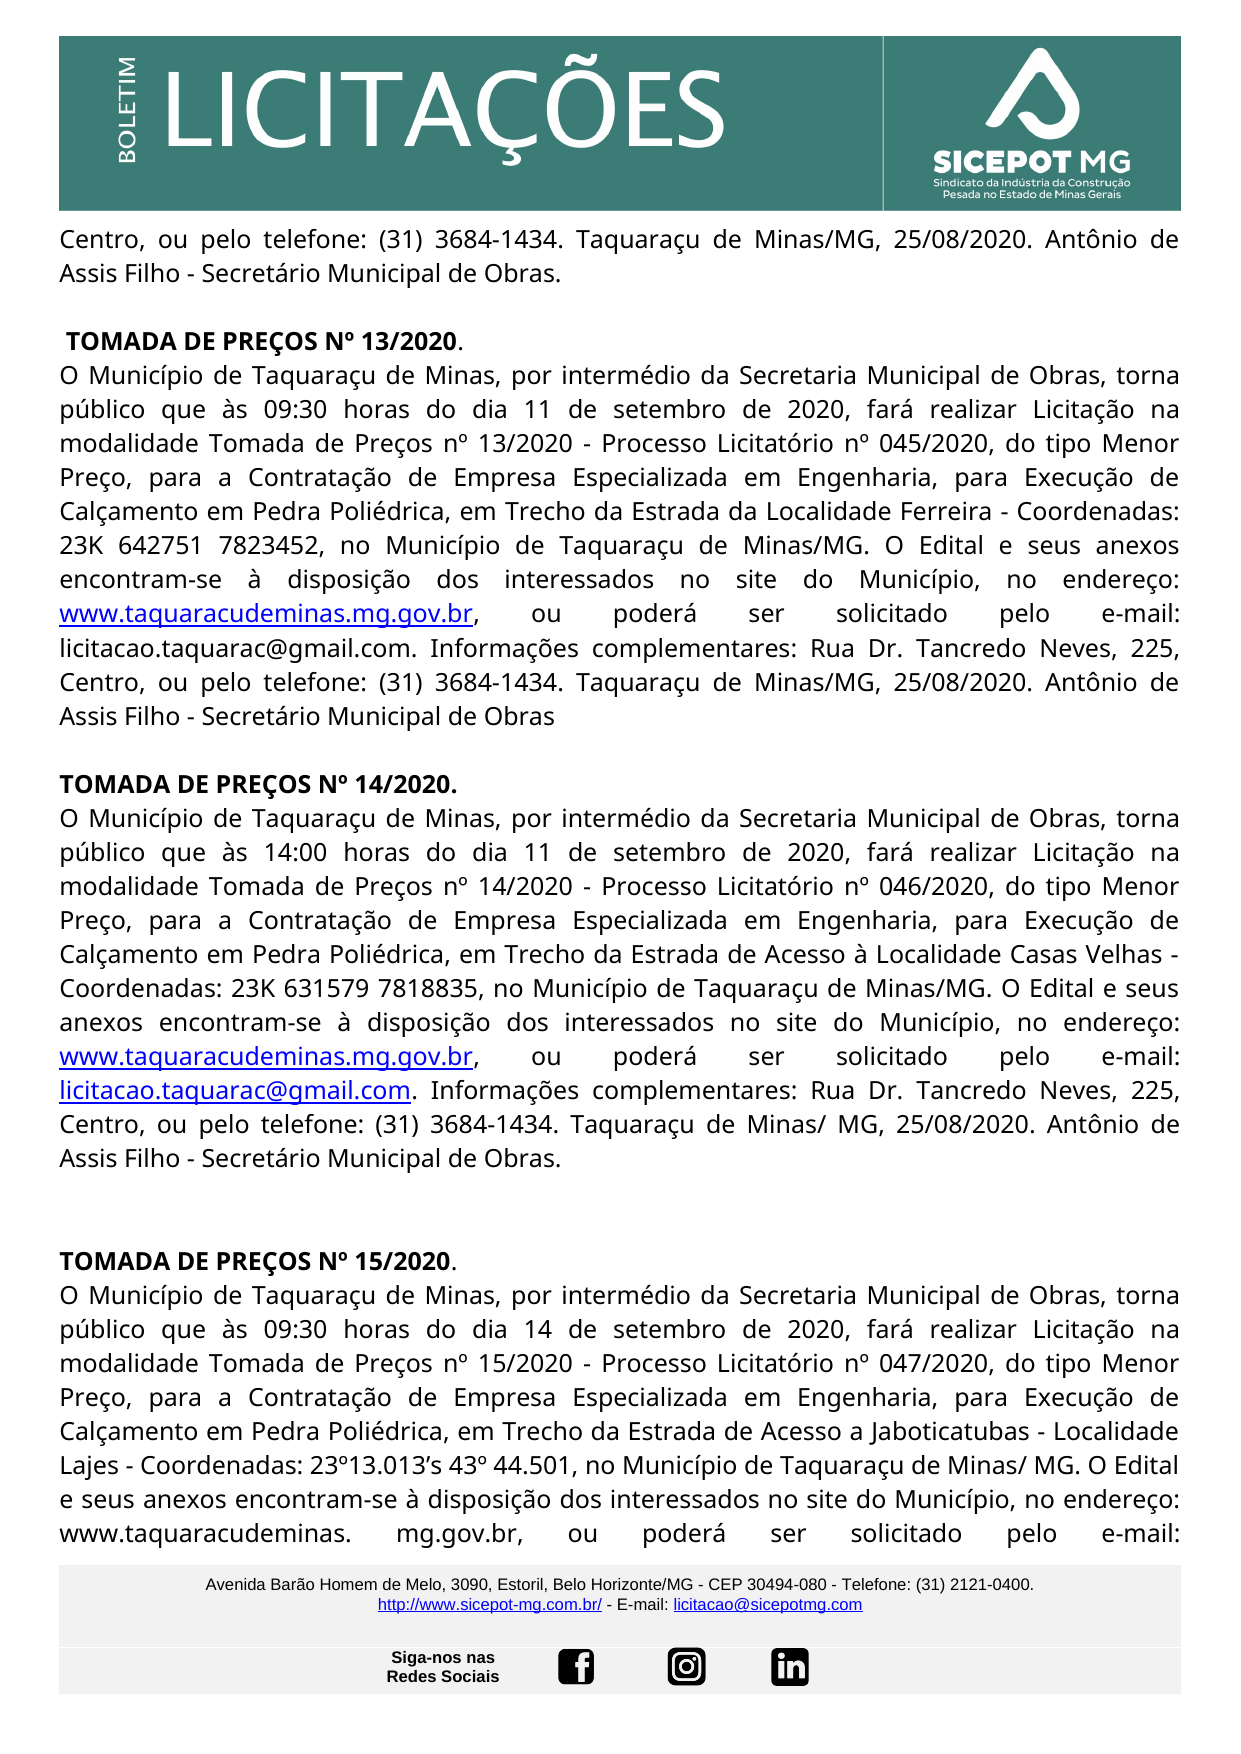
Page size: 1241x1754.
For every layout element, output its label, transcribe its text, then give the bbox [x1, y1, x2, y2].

text TOMADA DE PREÇOS Nº 13/2020. [59, 324, 1181, 358]
picture [59, 36, 1181, 211]
text O Município de Taquaraçu de Minas, por intermédio da Secretaria Municipal de Obras, torna público que às 14:00 horas do dia 11 de setembro de 2020, fará realizar Licitação na modalidade Tomada de Preços nº 14/2020 - Processo Licitatório nº 046/2020, do tipo Menor Preço, para a Contratação de Empresa Especializada em Engenharia, para Execução de Calçamento em Pedra Poliédrica, em Trecho da Estrada de Acesso à Localidade Casas Velhas - Coordenadas: 23K 631579 7818835, no Município de Taquaraçu de Minas/MG. O Edital e seus anexos encontram-se à disposição dos interessados no site do Município, no endereço: www.taquaracudeminas.mg.gov.br, ou poderá ser solicitado pelo e-mail: licitacao.taquarac@gmail.com. Informações complementares: Rua Dr. Tancredo Neves, 225, Centro, ou pelo telefone: (31) 3684-1434. Taquaraçu de Minas/ MG, 25/08/2020. Antônio de Assis Filho - Secretário Municipal de Obras. [59, 801, 1181, 1175]
picture [557, 1648, 594, 1685]
text TOMADA DE PREÇOS Nº 14/2020. [59, 766, 1181, 801]
text O Município de Taquaraçu de Minas, por intermédio da Secretaria Municipal de Obras, torna público que às 09:30 horas do dia 11 de setembro de 2020, fará realizar Licitação na modalidade Tomada de Preços nº 13/2020 - Processo Licitatório nº 045/2020, do tipo Menor Preço, para a Contratação de Empresa Especializada em Engenharia, para Execução de Calçamento em Pedra Poliédrica, em Trecho da Estrada da Localidade Ferreira - Coordenadas: 23K 642751 7823452, no Município de Taquaraçu de Minas/MG. O Edital e seus anexos encontram-se à disposição dos interessados no site do Município, no endereço: www.taquaracudeminas.mg.gov.br, ou poderá ser solicitado pelo e-mail: licitacao.taquarac@gmail.com. Informações complementares: Rua Dr. Tancredo Neves, 225, Centro, ou pelo telefone: (31) 3684-1434. Taquaraçu de Minas/MG, 25/08/2020. Antônio de Assis Filho - Secretário Municipal de Obras [59, 358, 1181, 732]
text TOMADA DE PREÇOS Nº 15/2020. [59, 1243, 1181, 1277]
picture [667, 1647, 706, 1686]
picture [771, 1648, 809, 1686]
